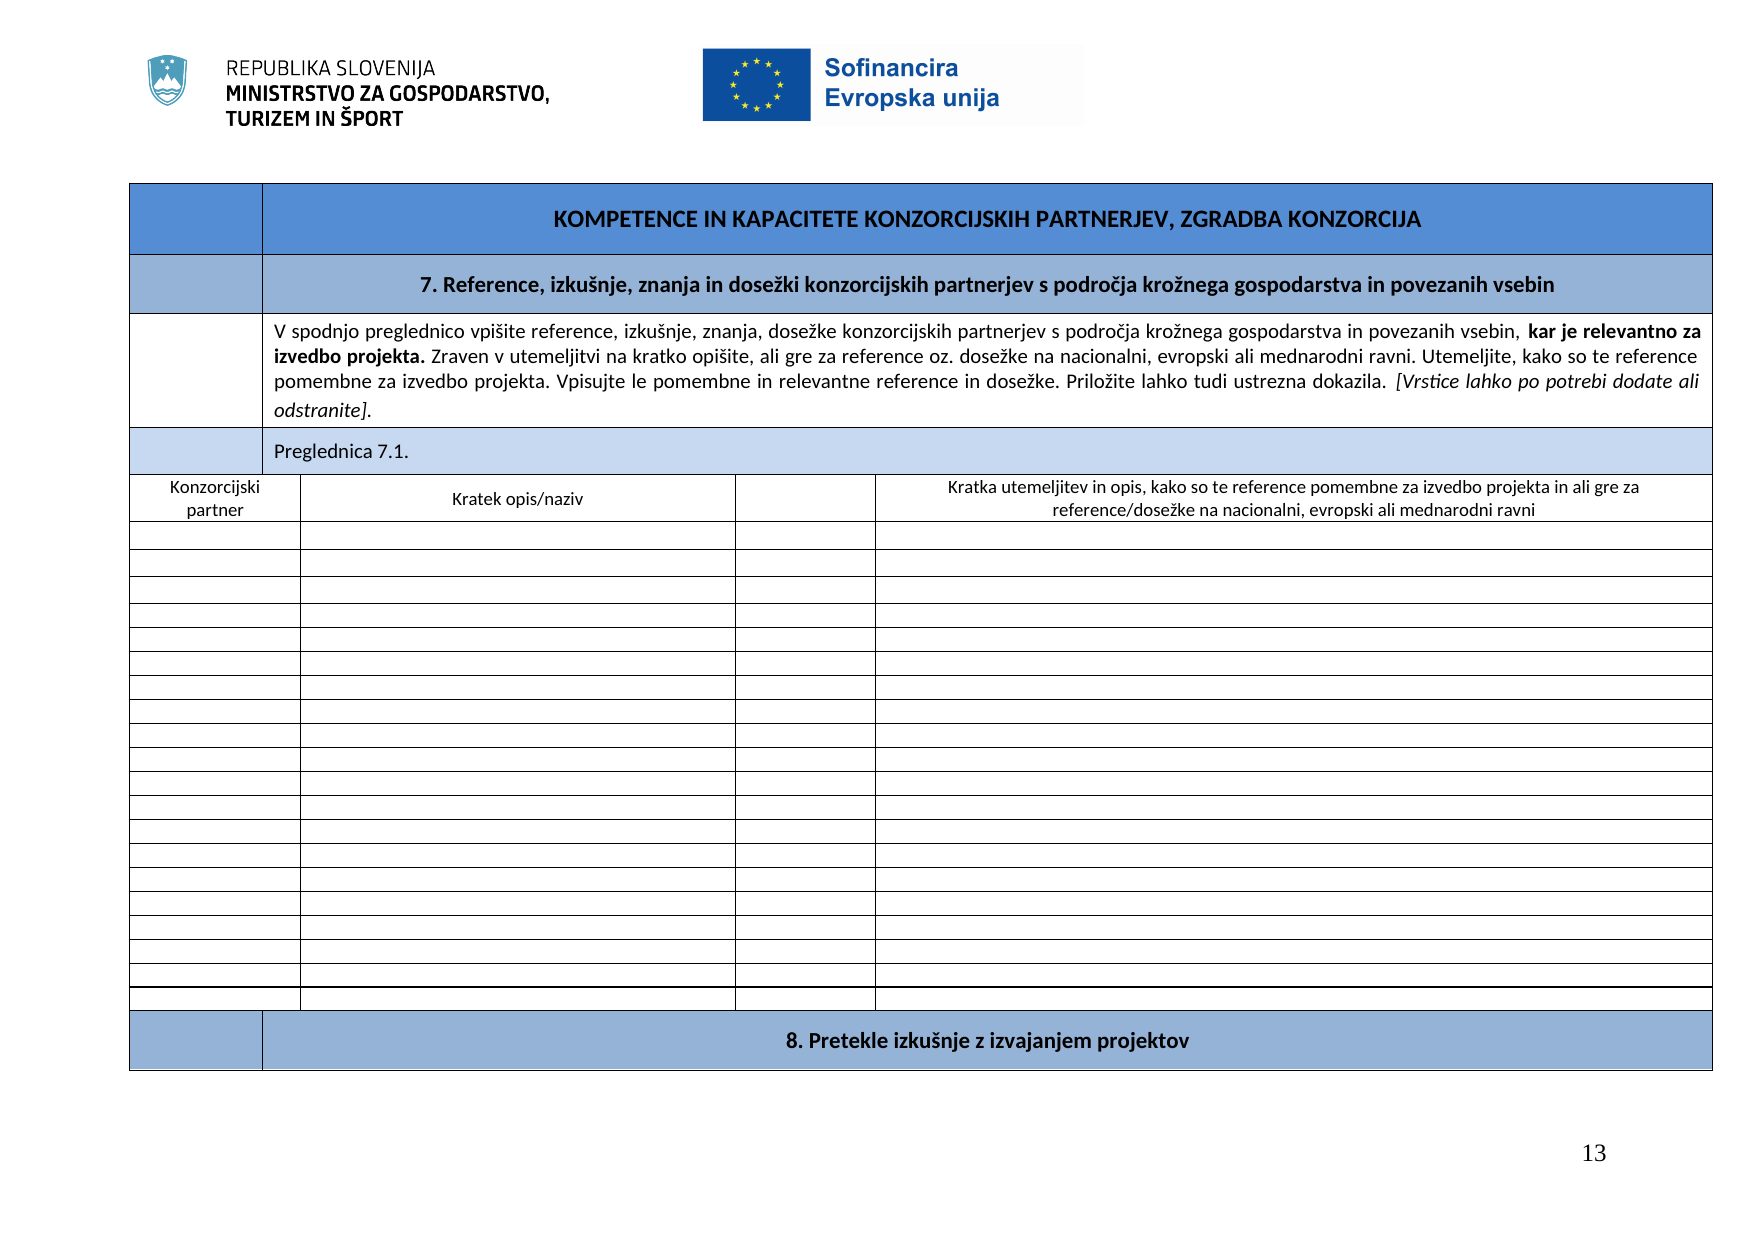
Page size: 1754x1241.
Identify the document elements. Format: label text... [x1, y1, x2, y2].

table_cell [876, 820, 1712, 843]
table_cell [301, 700, 735, 723]
table_cell [130, 796, 300, 819]
table_cell [736, 724, 875, 747]
table_cell [301, 916, 735, 938]
table_cell [301, 892, 735, 914]
table_cell [876, 748, 1712, 771]
table_cell [736, 796, 875, 819]
table_cell [876, 940, 1712, 962]
table_cell [876, 628, 1712, 651]
table_cell [130, 550, 300, 576]
table_cell [130, 1011, 262, 1069]
table_cell [736, 522, 875, 549]
table_cell [301, 868, 735, 891]
table_cell [736, 772, 875, 795]
table_cell [301, 748, 735, 771]
table_cell [130, 916, 300, 938]
table_cell [130, 940, 300, 962]
table_cell [130, 604, 300, 627]
table_cell [130, 892, 300, 914]
table_cell [130, 314, 262, 427]
table_cell 8. Pretekle izkušnje z izvajanjem projektov [263, 1011, 1712, 1069]
table_cell [130, 988, 300, 1010]
table_cell [736, 940, 875, 962]
table_cell [130, 772, 300, 795]
table_cell [876, 772, 1712, 795]
table_cell [130, 724, 300, 747]
table_cell [876, 577, 1712, 603]
table_cell [736, 550, 875, 576]
table_cell Kratka utemeljitev in opis, kako so te reference pomembne za izvedbo projekta in ali gre za reference/dosežke na nacionalni, evropski ali mednarodni ravni [876, 475, 1712, 521]
table_cell [736, 604, 875, 627]
table_cell [301, 844, 735, 867]
table_cell [130, 577, 300, 603]
table_cell 7. Reference, izkušnje, znanja in dosežki konzorcijskih partnerjev s področja krožnega gospodarstva in povezanih vsebin [263, 255, 1712, 313]
table_cell [876, 868, 1712, 891]
table_cell [301, 577, 735, 603]
table_header [130, 184, 262, 254]
table_cell [736, 700, 875, 723]
table_cell Kratek opis/naziv [301, 475, 735, 521]
table_cell [876, 522, 1712, 549]
table_cell [301, 628, 735, 651]
table_cell [301, 550, 735, 576]
table_cell [130, 676, 300, 699]
table_cell [736, 628, 875, 651]
table_cell [876, 964, 1712, 986]
table_cell [130, 868, 300, 891]
table_cell [876, 550, 1712, 576]
table_cell [736, 475, 875, 521]
table_cell [301, 796, 735, 819]
table_cell [130, 700, 300, 723]
table_cell [736, 676, 875, 699]
table_cell [301, 988, 735, 1010]
table_cell [301, 772, 735, 795]
table_cell [736, 892, 875, 914]
table_cell [130, 820, 300, 843]
table_cell [736, 916, 875, 938]
table_cell Preglednica 7.1. [263, 428, 1712, 474]
table_cell [876, 796, 1712, 819]
picture [147, 55, 549, 126]
table_cell V spodnjo preglednico vpišite reference, izkušnje, znanja, dosežke konzorcijskih partnerjev s področja krožnega gospodarstva in povezanih vsebin, kar je relevantno za izvedbo projekta. Zraven v utemeljitvi na kratko opišite, ali gre za reference oz. dosežke na nacionalni, evropski ali mednarodni ravni. Utemeljite, kako so te reference pomembne za izvedbo projekta. Vpisujte le pomembne in relevantne reference in dosežke. Priložite lahko tudi ustrezna dokazila. [Vrstice lahko po potrebi dodate ali odstranite]. [263, 314, 1712, 427]
table_cell [130, 748, 300, 771]
table_cell [876, 892, 1712, 914]
table_cell [130, 522, 300, 549]
table_cell [301, 676, 735, 699]
table_cell [876, 844, 1712, 867]
table_cell Konzorcijski partner [130, 475, 300, 521]
table_cell [301, 940, 735, 962]
table_cell [130, 628, 300, 651]
table_cell [301, 724, 735, 747]
table_cell [130, 428, 262, 474]
table_cell [736, 964, 875, 986]
table_cell [876, 916, 1712, 938]
table_cell [876, 988, 1712, 1010]
table_cell [130, 964, 300, 986]
table_cell [736, 577, 875, 603]
table_cell [301, 964, 735, 986]
table_cell [736, 844, 875, 867]
table_cell [876, 676, 1712, 699]
table_cell [876, 724, 1712, 747]
table_cell [301, 652, 735, 675]
table_cell [130, 652, 300, 675]
table_cell [876, 700, 1712, 723]
table_cell [876, 652, 1712, 675]
table_header KOMPETENCE IN KAPACITETE KONZORCIJSKIH PARTNERJEV, ZGRADBA KONZORCIJA [263, 184, 1712, 254]
table_cell [736, 652, 875, 675]
table_cell [736, 868, 875, 891]
table_cell [736, 820, 875, 843]
table_cell [736, 988, 875, 1010]
table_cell [736, 748, 875, 771]
picture [698, 44, 1085, 126]
table_cell [301, 522, 735, 549]
table_cell [130, 844, 300, 867]
table_cell [876, 604, 1712, 627]
table_cell [301, 820, 735, 843]
table_cell [301, 604, 735, 627]
table_cell [130, 255, 262, 313]
